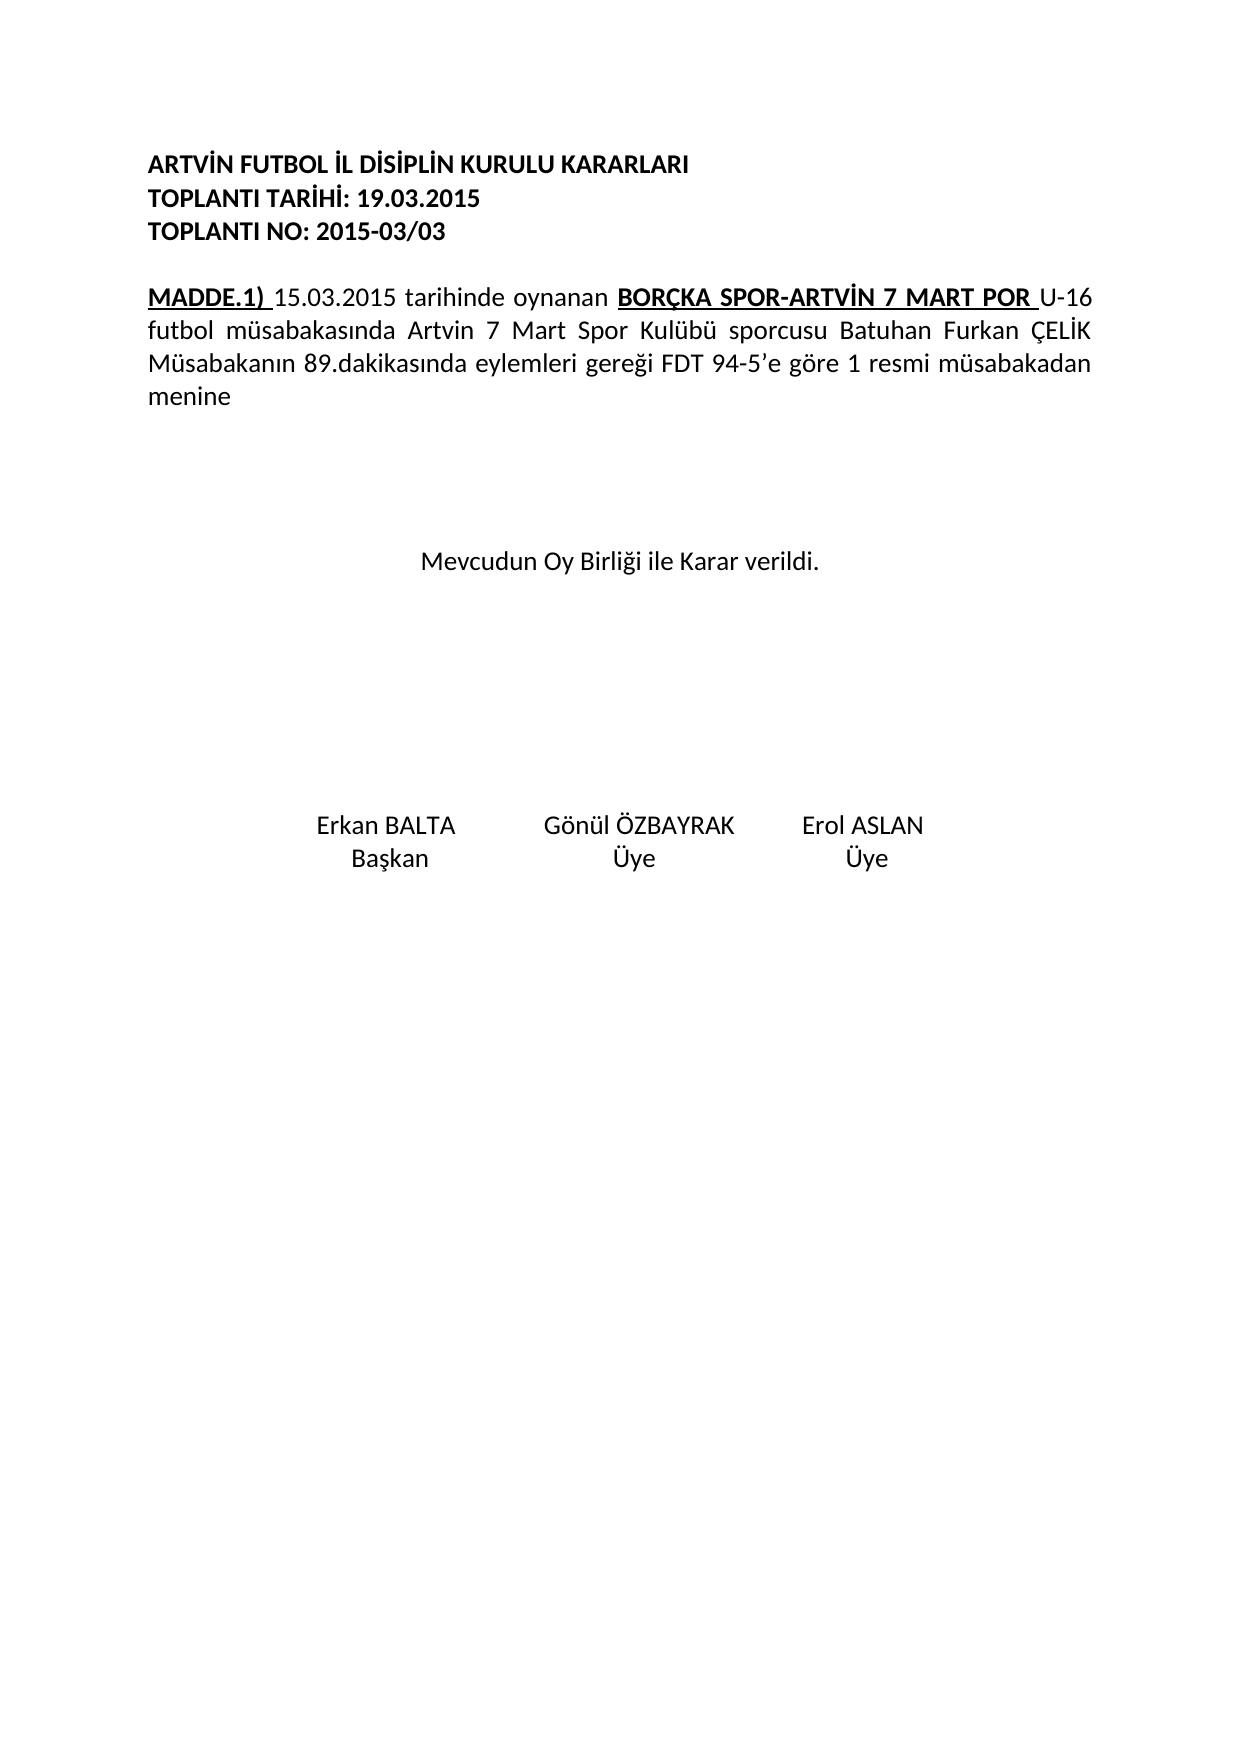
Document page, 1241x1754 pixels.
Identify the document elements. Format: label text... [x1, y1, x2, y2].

text Mevcudun Oy Birliği ile Karar verildi. [148, 544, 1092, 577]
text MADDE.1) 15.03.2015 tarihinde oynanan BORÇKA SPOR-ARTVİN 7 MART POR U-16 futbol müsabakasında Artvin 7 Mart Spor Kulübü sporcusu Batuhan Furkan ÇELİK Müsabakanın 89.dakikasında eylemleri gereği FDT 94-5’e göre 1 resmi müsabakadan menine [148, 280, 1092, 412]
text ARTVİN FUTBOL İL DİSİPLİN KURULU KARARLARI [148, 148, 1092, 181]
text TOPLANTI TARİHİ: 19.03.2015 [148, 181, 1092, 214]
text Erkan BALTA Gönül ÖZBAYRAK Erol ASLAN [148, 808, 1092, 841]
text TOPLANTI NO: 2015-03/03 [148, 214, 1092, 247]
text Başkan Üye Üye [148, 841, 1092, 874]
